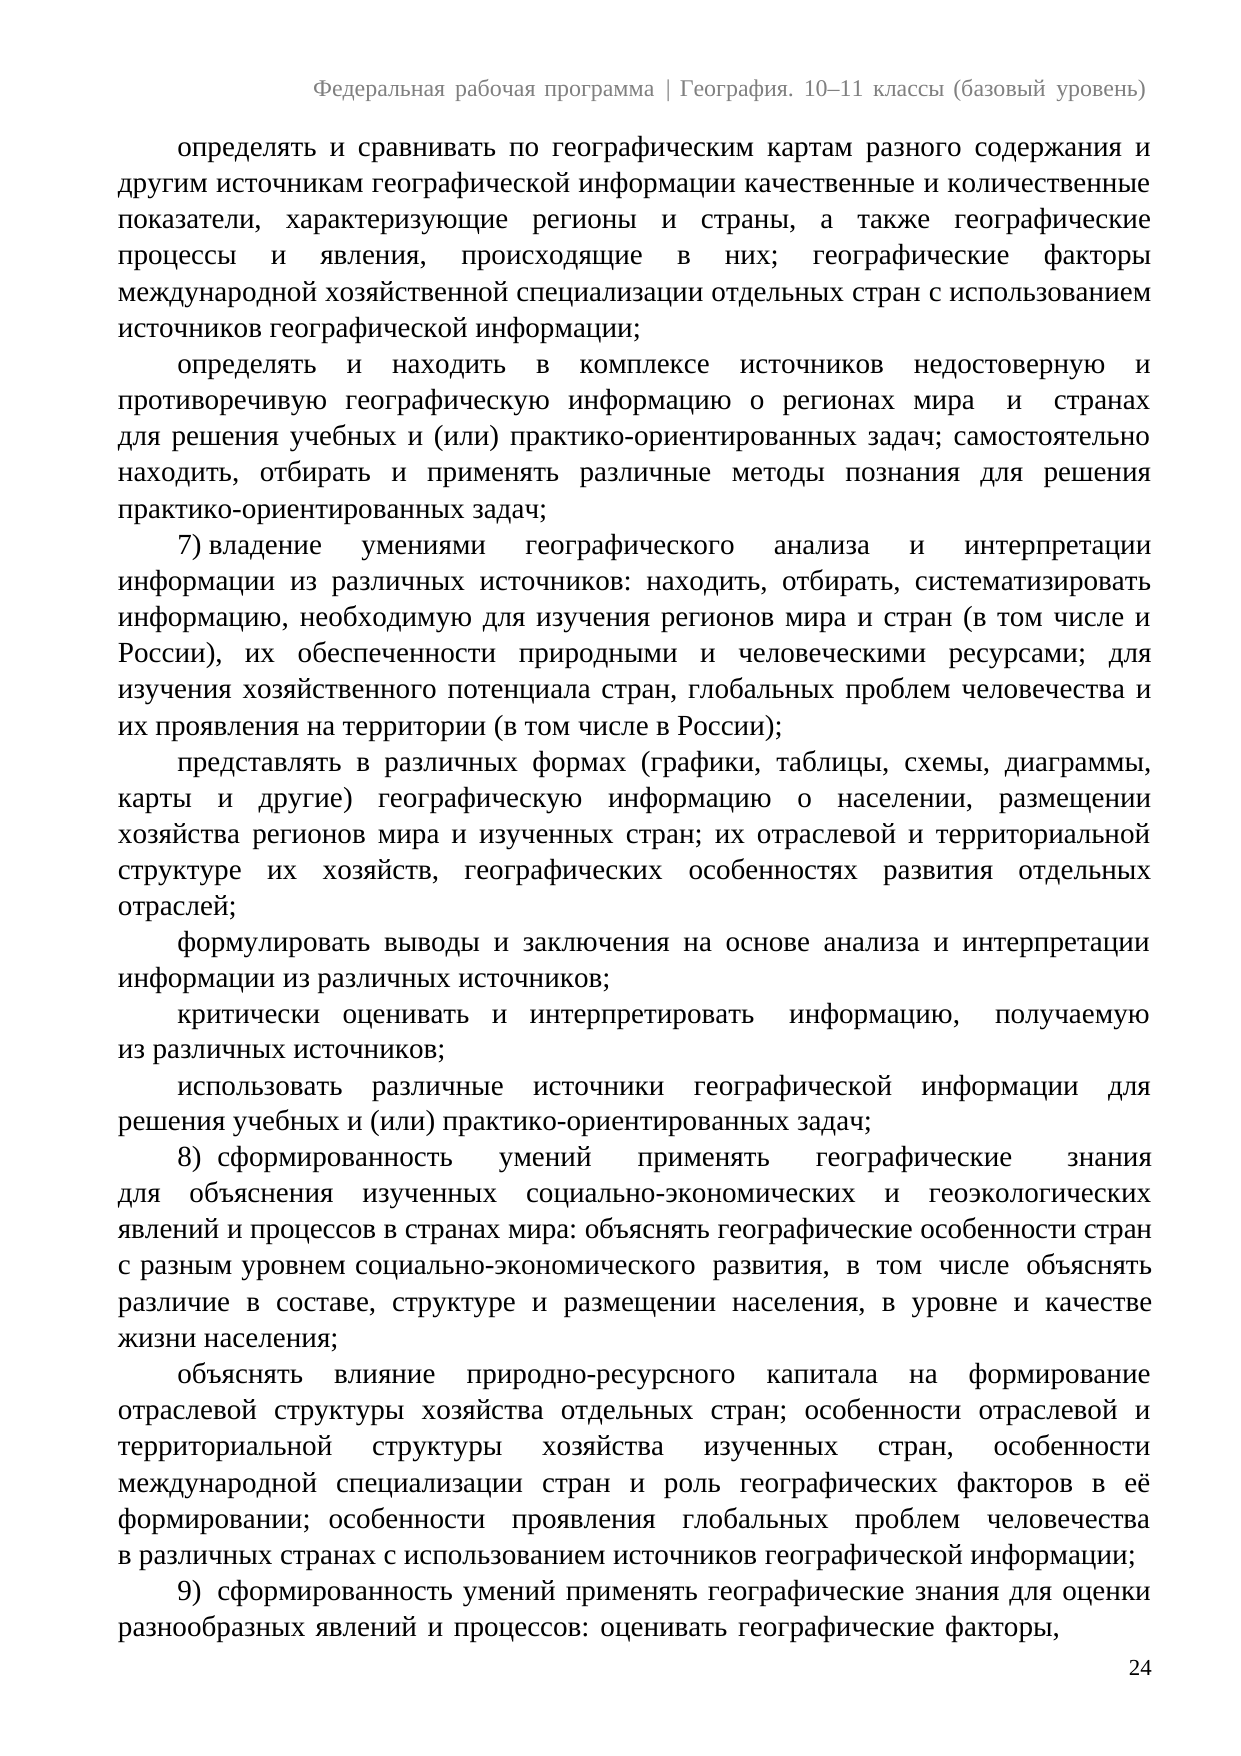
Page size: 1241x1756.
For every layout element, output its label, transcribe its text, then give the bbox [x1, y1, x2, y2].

list сформированность умений применять географические знания для оценки разнообразных явлений и процессов: оценивать географические факторы, [118, 1573, 1151, 1642]
text формулировать выводы и заключения на основе анализа и интерпретации информации из различных источников; [118, 924, 1150, 993]
text использовать различные источники географической информации для решения учебных и (или) практико-ориентированных задач; [118, 1068, 1151, 1137]
text определять и находить в комплексе источников недостоверную и противоречивую географическую информацию о регионах мира и странах для решения учебных и (или) практико-ориентированных задач; самостоятельно находить, отбирать и применять различные методы познания для решения практико-ориентированных задач; [118, 346, 1151, 524]
list сформированность умений применять географические знания для объяснения изученных социально-экономических и геоэкологических явлений и процессов в странах мира: объяснять географические особенности стран с разным уровнем социально-экономического развития, в том числе объяснять различие в составе, структуре и размещении населения, в уровне и качестве жизни населения; [118, 1139, 1152, 1353]
text представлять в различных формах (графики, таблицы, схемы, диаграммы, карты и другие) географическую информацию о населении, размещении хозяйства регионов мира и изученных стран; их отраслевой и территориальной структуре их хозяйств, географических особенностях развития отдельных отраслей; [118, 744, 1151, 922]
text определять и сравнивать по географическим картам разного содержания и другим источникам географической информации качественные и количественные показатели, характеризующие регионы и страны, а также географические процессы и явления, происходящие в них; географические факторы международной хозяйственной специализации отдельных стран с использованием источников географической информации; [118, 129, 1151, 343]
text критически оценивать и интерпретировать информацию, получаемую из различных источников; [118, 996, 1150, 1065]
list владение умениями географического анализа и интерпретации информации из различных источников: находить, отбирать, систематизировать информацию, необходимую для изучения регионов мира и стран (в том числе и России), их обеспеченности природными и человеческими ресурсами; для изучения хозяйственного потенциала стран, глобальных проблем человечества и их проявления на территории (в том числе в России); [118, 527, 1151, 741]
text объяснять влияние природно-ресурсного капитала на формирование отраслевой структуры хозяйства отдельных стран; особенности отраслевой и территориальной структуры хозяйства изученных стран, особенности международной специализации стран и роль географических факторов в её формировании; особенности проявления глобальных проблем человечества в различных странах с использованием источников географической информации; [118, 1356, 1151, 1571]
